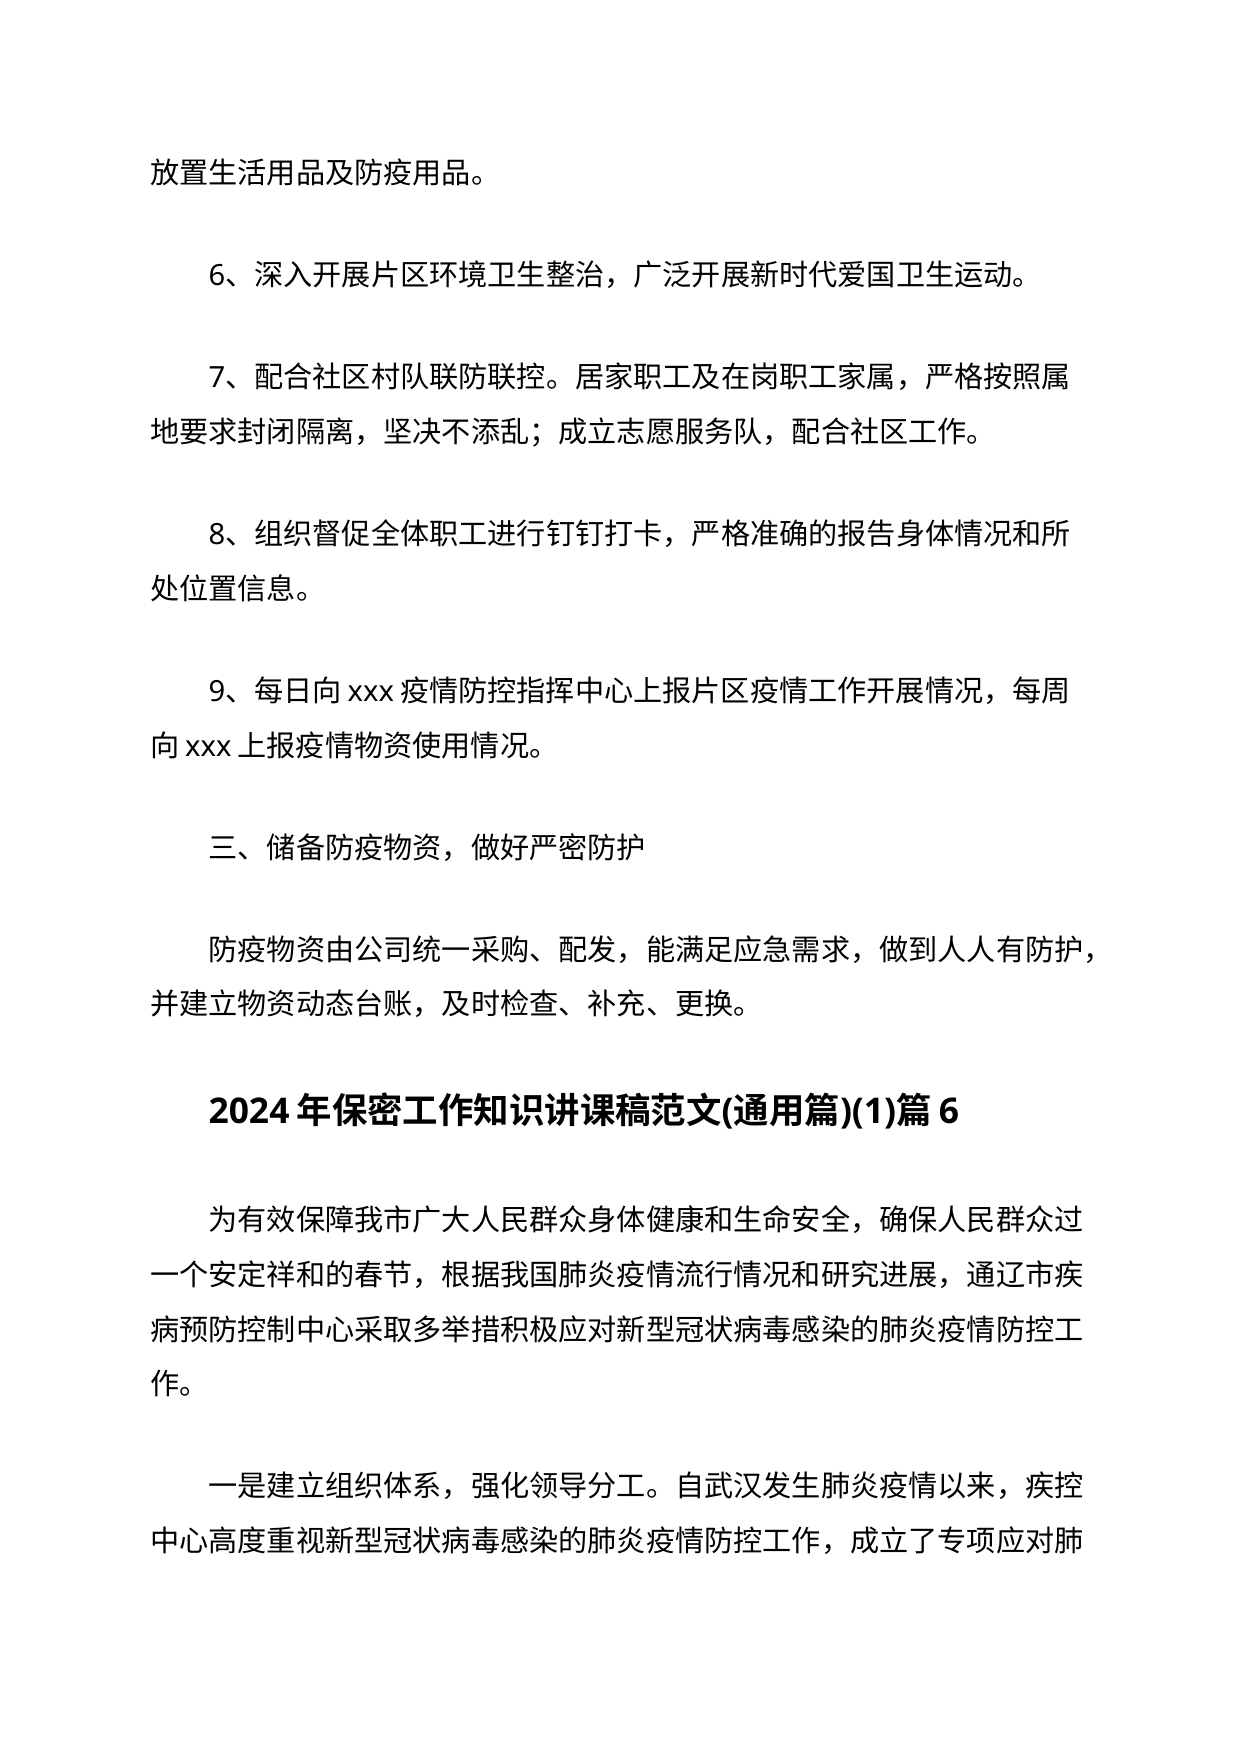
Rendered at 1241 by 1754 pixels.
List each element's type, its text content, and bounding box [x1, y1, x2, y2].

text 7、配合社区村队联防联控。居家职工及在岗职工家属，严格按照属地要求封闭隔离，坚决不添乱；成立志愿服务队，配合社区工作。 [150, 354, 1090, 451]
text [150, 150, 1090, 192]
text 防疫物资由公司统一采购、配发，能满足应急需求，做到人人有防护，并建立物资动态台账，及时检查、补充、更换。 [150, 926, 1090, 1023]
text 三、储备防疫物资，做好严密防护 [150, 824, 1090, 867]
text 9、每日向xxx疫情防控指挥中心上报片区疫情工作开展情况，每周向xxx上报疫情物资使用情况。 [150, 667, 1090, 765]
text 6、深入开展片区环境卫生整治，广泛开展新时代爱国卫生运动。 [150, 252, 1090, 294]
text 2024年保密工作知识讲课稿范文(通用篇)(1)篇6 [150, 1083, 1090, 1134]
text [150, 1463, 1090, 1560]
text 为有效保障我市广大人民群众身体健康和生命安全，确保人民群众过一个安定祥和的春节，根据我国肺炎疫情流行情况和研究进展，通辽市疾病预防控制中心采取多举措积极应对新型冠状病毒感染的肺炎疫情防控工作。 [150, 1196, 1090, 1403]
text 8、组织督促全体职工进行钉钉打卡，严格准确的报告身体情况和所处位置信息。 [150, 511, 1090, 608]
